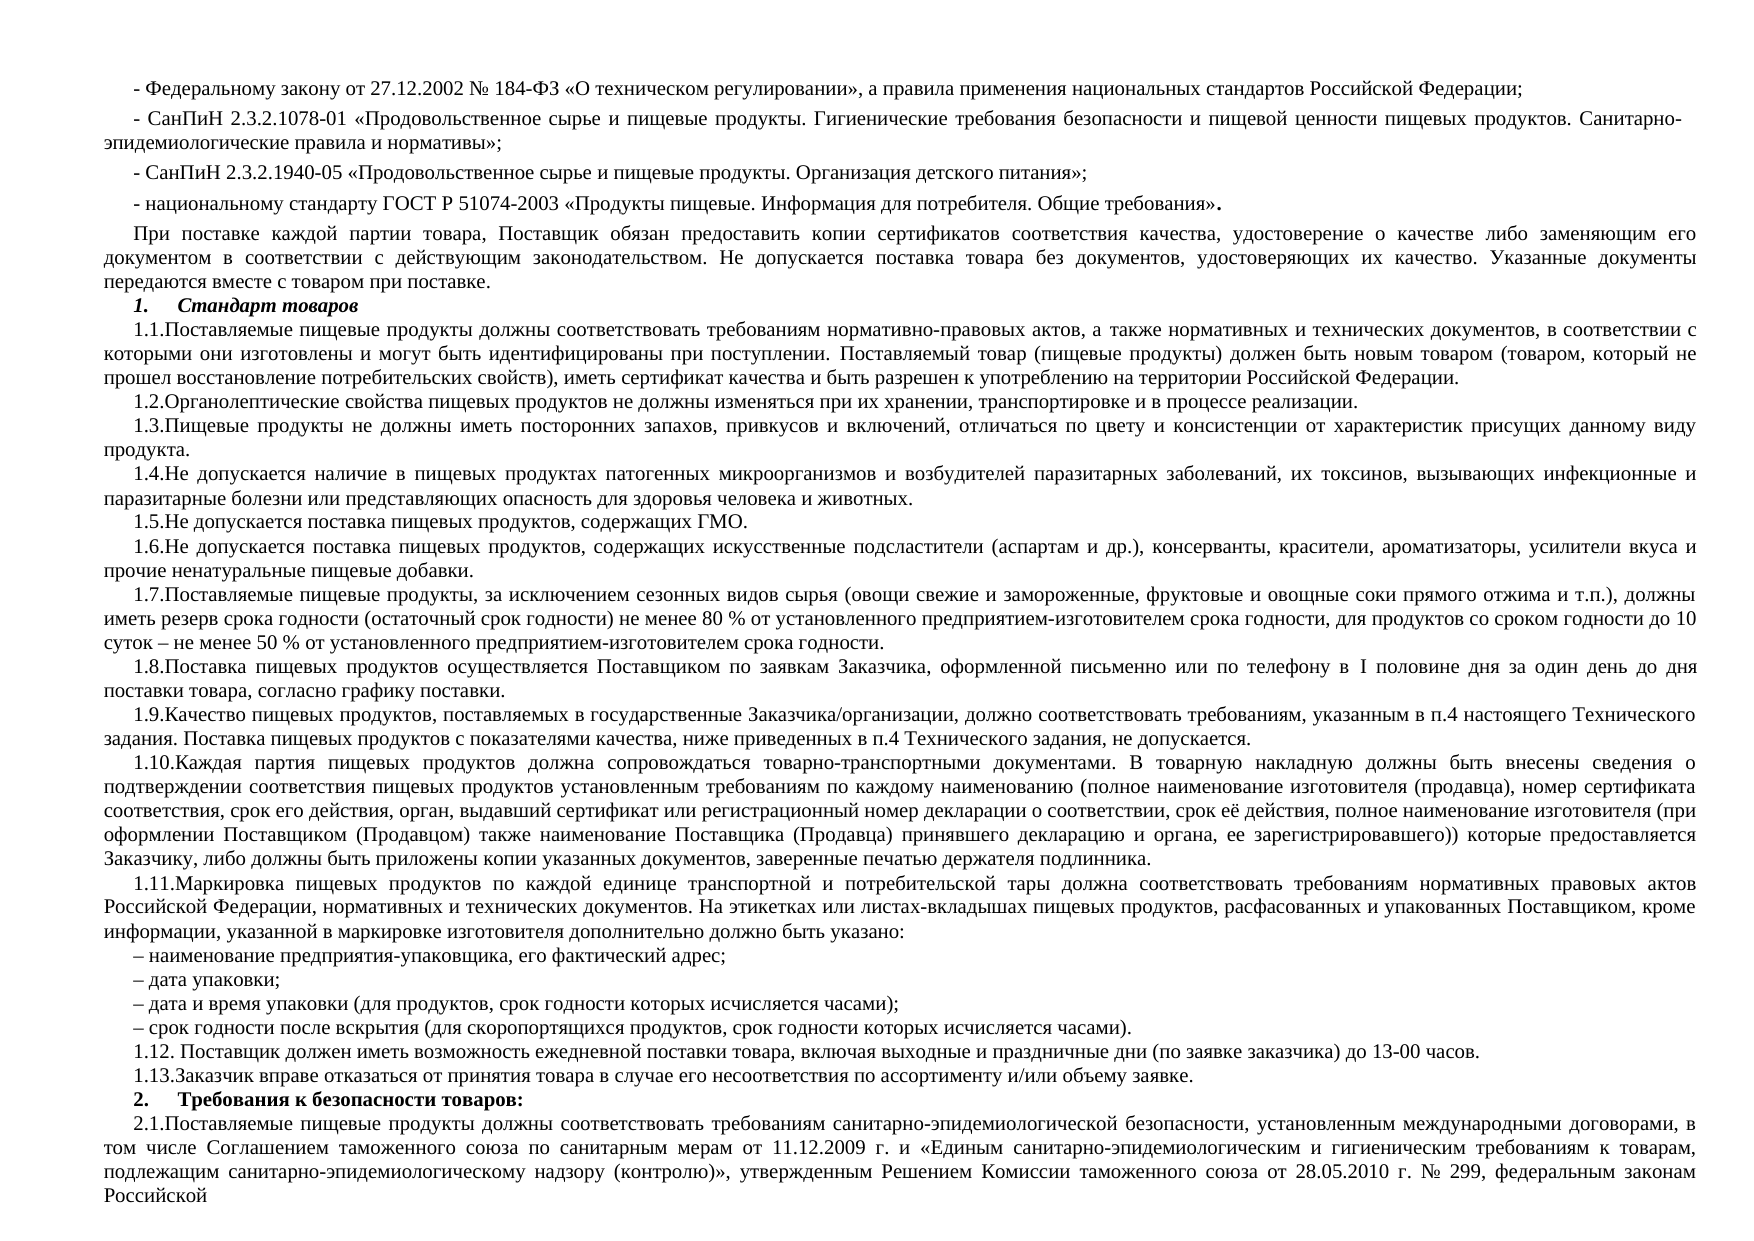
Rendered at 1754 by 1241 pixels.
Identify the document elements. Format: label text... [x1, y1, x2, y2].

text – дата и время упаковки (для продуктов, срок годности которых исчисляется часами); [103, 991, 1698, 1015]
text 1.5.Не допускается поставка пищевых продуктов, содержащих ГМО. [103, 509, 1698, 533]
text 1.3.Пищевые продукты не должны иметь посторонних запахов, привкусов и включений, отличаться по цвету и консистенции от характеристик присущих данному виду продукта. [103, 413, 1698, 461]
text 1.2.Органолептические свойства пищевых продуктов не должны изменяться при их хранении, транспортировке и в процессе реализации. [103, 389, 1698, 413]
text - Федеральному закону от 27.12.2002 № 184-ФЗ «О техническом регулировании», а правила применения национальных стандартов Российской Федерации; [103, 75, 1684, 99]
text 1.12. Поставщик должен иметь возможность ежедневной поставки товара, включая выходные и праздничные дни (по заявке заказчика) до 13-00 часов. [103, 1039, 1698, 1063]
text 1.4.Не допускается наличие в пищевых продуктах патогенных микроорганизмов и возбудителей паразитарных заболеваний, их токсинов, вызывающих инфекционные и паразитарные болезни или представляющих опасность для здоровья человека и животных. [103, 461, 1698, 509]
text – дата упаковки; [103, 967, 1698, 991]
text 1.13.Заказчик вправе отказаться от принятия товара в случае его несоответствия по ассортименту и/или объему заявке. [103, 1063, 1698, 1087]
text 1.7.Поставляемые пищевые продукты, за исключением сезонных видов сырья (овощи свежие и замороженные, фруктовые и овощные соки прямого отжима и т.п.), должны иметь резерв срока годности (остаточный срок годности) не менее 80 % от установленного предприятием-изготовителем срока годности, для продуктов со сроком годности до 10 суток – не менее 50 % от установленного предприятием-изготовителем срока годности. [103, 582, 1698, 654]
text 2. Требования к безопасности товаров: [103, 1087, 1698, 1111]
text 1.1.Поставляемые пищевые продукты должны соответствовать требованиям нормативно-правовых актов, а также нормативных и технических документов, в соответствии с которыми они изготовлены и могут быть идентифицированы при поступлении. Поставляемый товар (пищевые продукты) должен быть новым товаром (товаром, который не прошел восстановление потребительских свойств), иметь сертификат качества и быть разрешен к употреблению на территории Российской Федерации. [103, 317, 1698, 389]
text 1.8.Поставка пищевых продуктов осуществляется Поставщиком по заявкам Заказчика, оформленной письменно или по телефону в I половине дня за один день до дня поставки товара, согласно графику поставки. [103, 654, 1698, 702]
list Стандарт товаров [103, 293, 1698, 317]
text – срок годности после вскрытия (для скоропортящихся продуктов, срок годности которых исчисляется часами). [103, 1015, 1698, 1039]
text - национальному стандарту ГОСТ Р 51074-2003 «Продукты пищевые. Информация для потребителя. Общие требования». [103, 190, 1684, 214]
text 1.11.Маркировка пищевых продуктов по каждой единице транспортной и потребительской тары должна соответствовать требованиям нормативных правовых актов Российской Федерации, нормативных и технических документов. На этикетках или листах-вкладышах пищевых продуктов, расфасованных и упакованных Поставщиком, кроме информации, указанной в маркировке изготовителя дополнительно должно быть указано: [103, 870, 1698, 943]
text - СанПиН 2.3.2.1940-05 «Продовольственное сырье и пищевые продукты. Организация детского питания»; [103, 160, 1684, 184]
text При поставке каждой партии товара, Поставщик обязан предоставить копии сертификатов соответствия качества, удостоверение о качестве либо заменяющим его документом в соответствии с действующим законодательством. Не допускается поставка товара без документов, удостоверяющих их качество. Указанные документы передаются вместе с товаром при поставке. [103, 221, 1698, 293]
text 2.1.Поставляемые пищевые продукты должны соответствовать требованиям санитарно-эпидемиологической безопасности, установленным международными договорами, в том числе Соглашением таможенного союза по санитарным мерам от 11.12.2009 г. и «Единым санитарно-эпидемиологическим и гигиеническим требованиям к товарам, подлежащим санитарно-эпидемиологическому надзору (контролю)», утвержденным Решением Комиссии таможенного союза от 28.05.2010 г. № 299, федеральным законам Российской [103, 1111, 1698, 1207]
text 1.6.Не допускается поставка пищевых продуктов, содержащих искусственные подсластители (аспартам и др.), консерванты, красители, ароматизаторы, усилители вкуса и прочие ненатуральные пищевые добавки. [103, 533, 1698, 582]
text 1.10.Каждая партия пищевых продуктов должна сопровождаться товарно-транспортными документами. В товарную накладную должны быть внесены сведения о подтверждении соответствия пищевых продуктов установленным требованиям по каждому наименованию (полное наименование изготовителя (продавца), номер сертификата соответствия, срок его действия, орган, выдавший сертификат или регистрационный номер декларации о соответствии, срок её действия, полное наименование изготовителя (при оформлении Поставщиком (Продавцом) также наименование Поставщика (Продавца) принявшего декларацию и органа, ее зарегистрировавшего)) которые предоставляется Заказчику, либо должны быть приложены копии указанных документов, заверенные печатью держателя подлинника. [103, 750, 1698, 870]
text – наименование предприятия-упаковщика, его фактический адрес; [103, 943, 1698, 967]
text - СанПиН 2.3.2.1078-01 «Продовольственное сырье и пищевые продукты. Гигиенические требования безопасности и пищевой ценности пищевых продуктов. Санитарно-эпидемиологические правила и нормативы»; [103, 106, 1684, 154]
text 1.9.Качество пищевых продуктов, поставляемых в государственные Заказчика/организации, должно соответствовать требованиям, указанным в п.4 настоящего Технического задания. Поставка пищевых продуктов с показателями качества, ниже приведенных в п.4 Технического задания, не допускается. [103, 702, 1698, 750]
